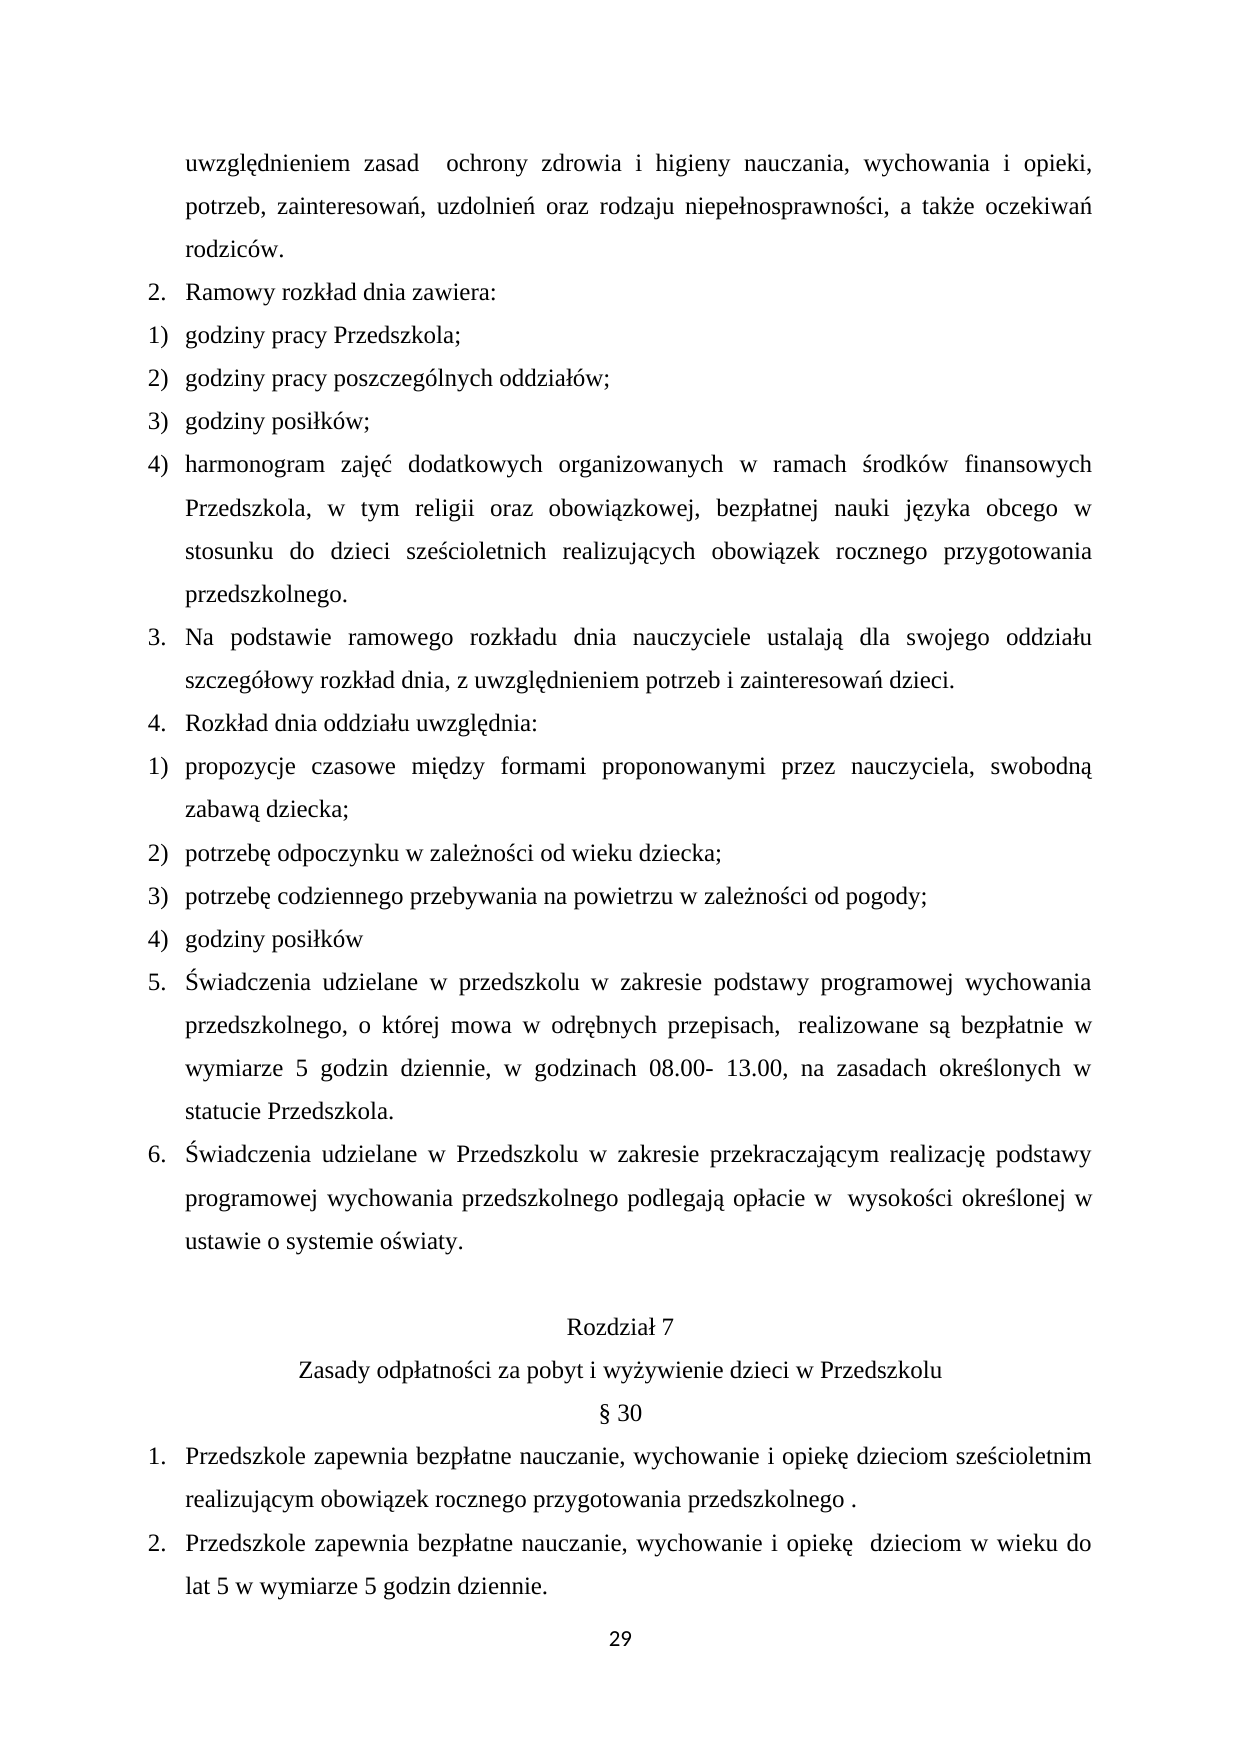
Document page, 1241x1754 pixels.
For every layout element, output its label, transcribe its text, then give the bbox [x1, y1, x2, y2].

list potrzebę odpoczynku w zależności od wieku dziecka; [148, 838, 1093, 866]
list Przedszkole zapewnia bezpłatne nauczanie, wychowanie i opiekę dzieciom w wieku do lat 5 w wymiarze 5 godzin dziennie. [148, 1528, 1093, 1599]
list potrzebę codziennego przebywania na powietrzu w zależności od pogody; [148, 881, 1093, 909]
list Rozkład dnia oddziału uwzględnia: [148, 708, 1093, 737]
list godziny pracy Przedszkola; [148, 320, 1093, 349]
list godziny pracy poszczególnych oddziałów; [148, 363, 1093, 392]
list godziny posiłków [148, 924, 1093, 953]
list Przedszkole zapewnia bezpłatne nauczanie, wychowanie i opiekę dzieciom sześcioletnim realizującym obowiązek rocznego przygotowania przedszkolnego . [148, 1441, 1093, 1513]
list propozycje czasowe między formami proponowanymi przez nauczyciela, swobodną zabawą dziecka; [148, 751, 1093, 823]
list godziny posiłków; [148, 406, 1093, 435]
list Ramowy rozkład dnia zawiera: [148, 277, 1093, 306]
list harmonogram zajęć dodatkowych organizowanych w ramach środków finansowych Przedszkola, w tym religii oraz obowiązkowej, bezpłatnej nauki języka obcego w stosunku do dzieci sześcioletnich realizujących obowiązek rocznego przygotowania przedszkolnego. [148, 449, 1093, 608]
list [148, 148, 1093, 263]
list Świadczenia udzielane w Przedszkolu w zakresie przekraczającym realizację podstawy programowej wychowania przedszkolnego podlegają opłacie w wysokości określonej w ustawie o systemie oświaty. [148, 1139, 1093, 1254]
list Na podstawie ramowego rozkładu dnia nauczyciele ustalają dla swojego oddziału szczegółowy rozkład dnia, z uwzględnieniem potrzeb i zainteresowań dzieci. [148, 622, 1093, 694]
list Świadczenia udzielane w przedszkolu w zakresie podstawy programowej wychowania przedszkolnego, o której mowa w odrębnych przepisach, realizowane są bezpłatnie w wymiarze 5 godzin dziennie, w godzinach 08.00- 13.00, na zasadach określonych w statucie Przedszkola. [148, 967, 1093, 1125]
text Zasady odpłatności za pobyt i wyżywienie dzieci w Przedszkolu [148, 1355, 1093, 1384]
text Rozdział 7 [148, 1312, 1093, 1341]
text § 30 [148, 1398, 1093, 1427]
